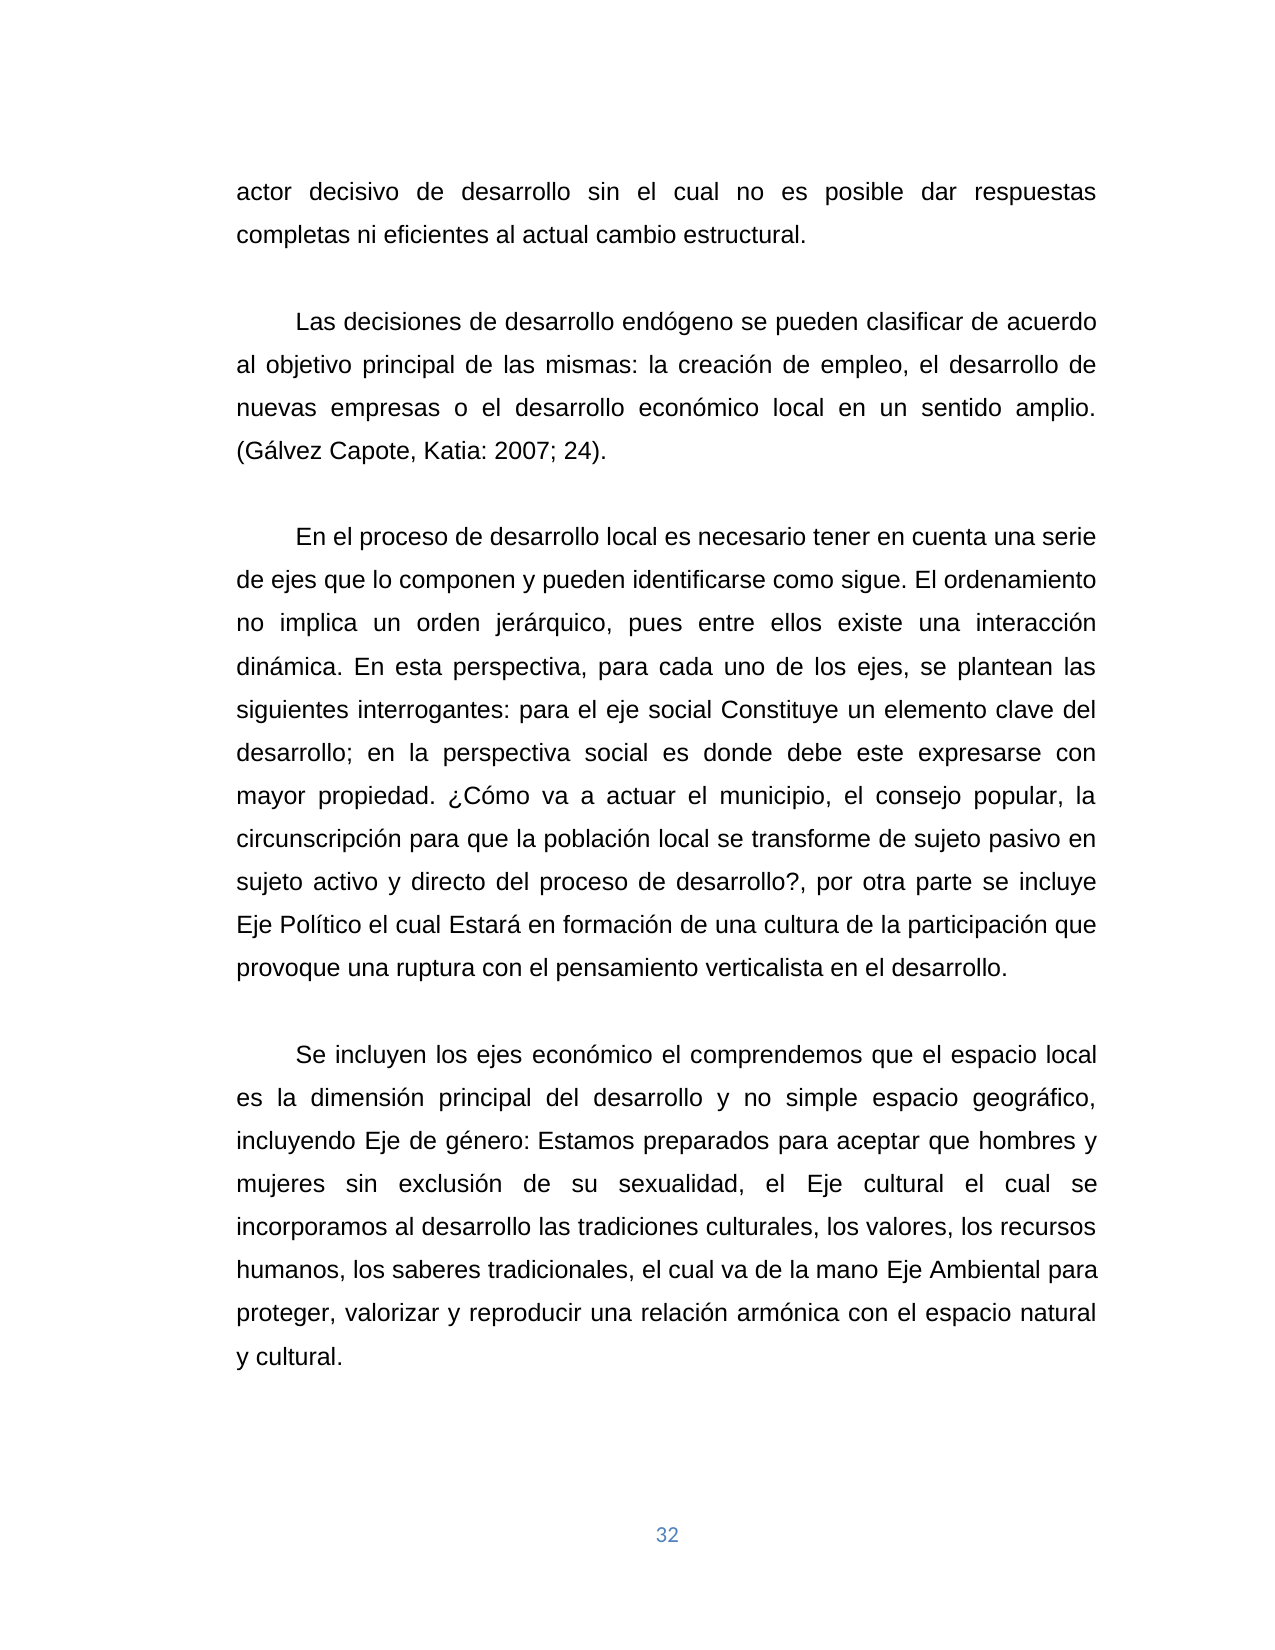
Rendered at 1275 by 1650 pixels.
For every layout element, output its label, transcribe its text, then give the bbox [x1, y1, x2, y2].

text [236, 177, 1098, 249]
text Se incluyen los ejes económico el comprendemos que el espacio local es la dimensión principal del desarrollo y no simple espacio geográfico, incluyendo Eje de género: Estamos preparados para aceptar que hombres y mujeres sin exclusión de su sexualidad, el Eje cultural el cual se incorporamos al desarrollo las tradiciones culturales, los valores, los recursos humanos, los saberes tradicionales, el cual va de la mano Eje Ambiental para proteger, valorizar y reproducir una relación armónica con el espacio natural y cultural. [236, 1040, 1098, 1370]
text Las decisiones de desarrollo endógeno se pueden clasificar de acuerdo al objetivo principal de las mismas: la creación de empleo, el desarrollo de nuevas empresas o el desarrollo económico local en un sentido amplio. (Gálvez Capote, Katia: 2007; 24). [236, 307, 1098, 465]
text En el proceso de desarrollo local es necesario tener en cuenta una serie de ejes que lo componen y pueden identificarse como sigue. El ordenamiento no implica un orden jerárquico, pues entre ellos existe una interacción dinámica. En esta perspectiva, para cada uno de los ejes, se plantean las siguientes interrogantes: para el eje social Constituye un elemento clave del desarrollo; en la perspectiva social es donde debe este expresarse con mayor propiedad. ¿Cómo va a actuar el municipio, el consejo popular, la circunscripción para que la población local se transforme de sujeto pasivo en sujeto activo y directo del proceso de desarrollo?, por otra parte se incluye Eje Político el cual Estará en formación de una cultura de la participación que provoque una ruptura con el pensamiento verticalista en el desarrollo. [236, 522, 1098, 982]
